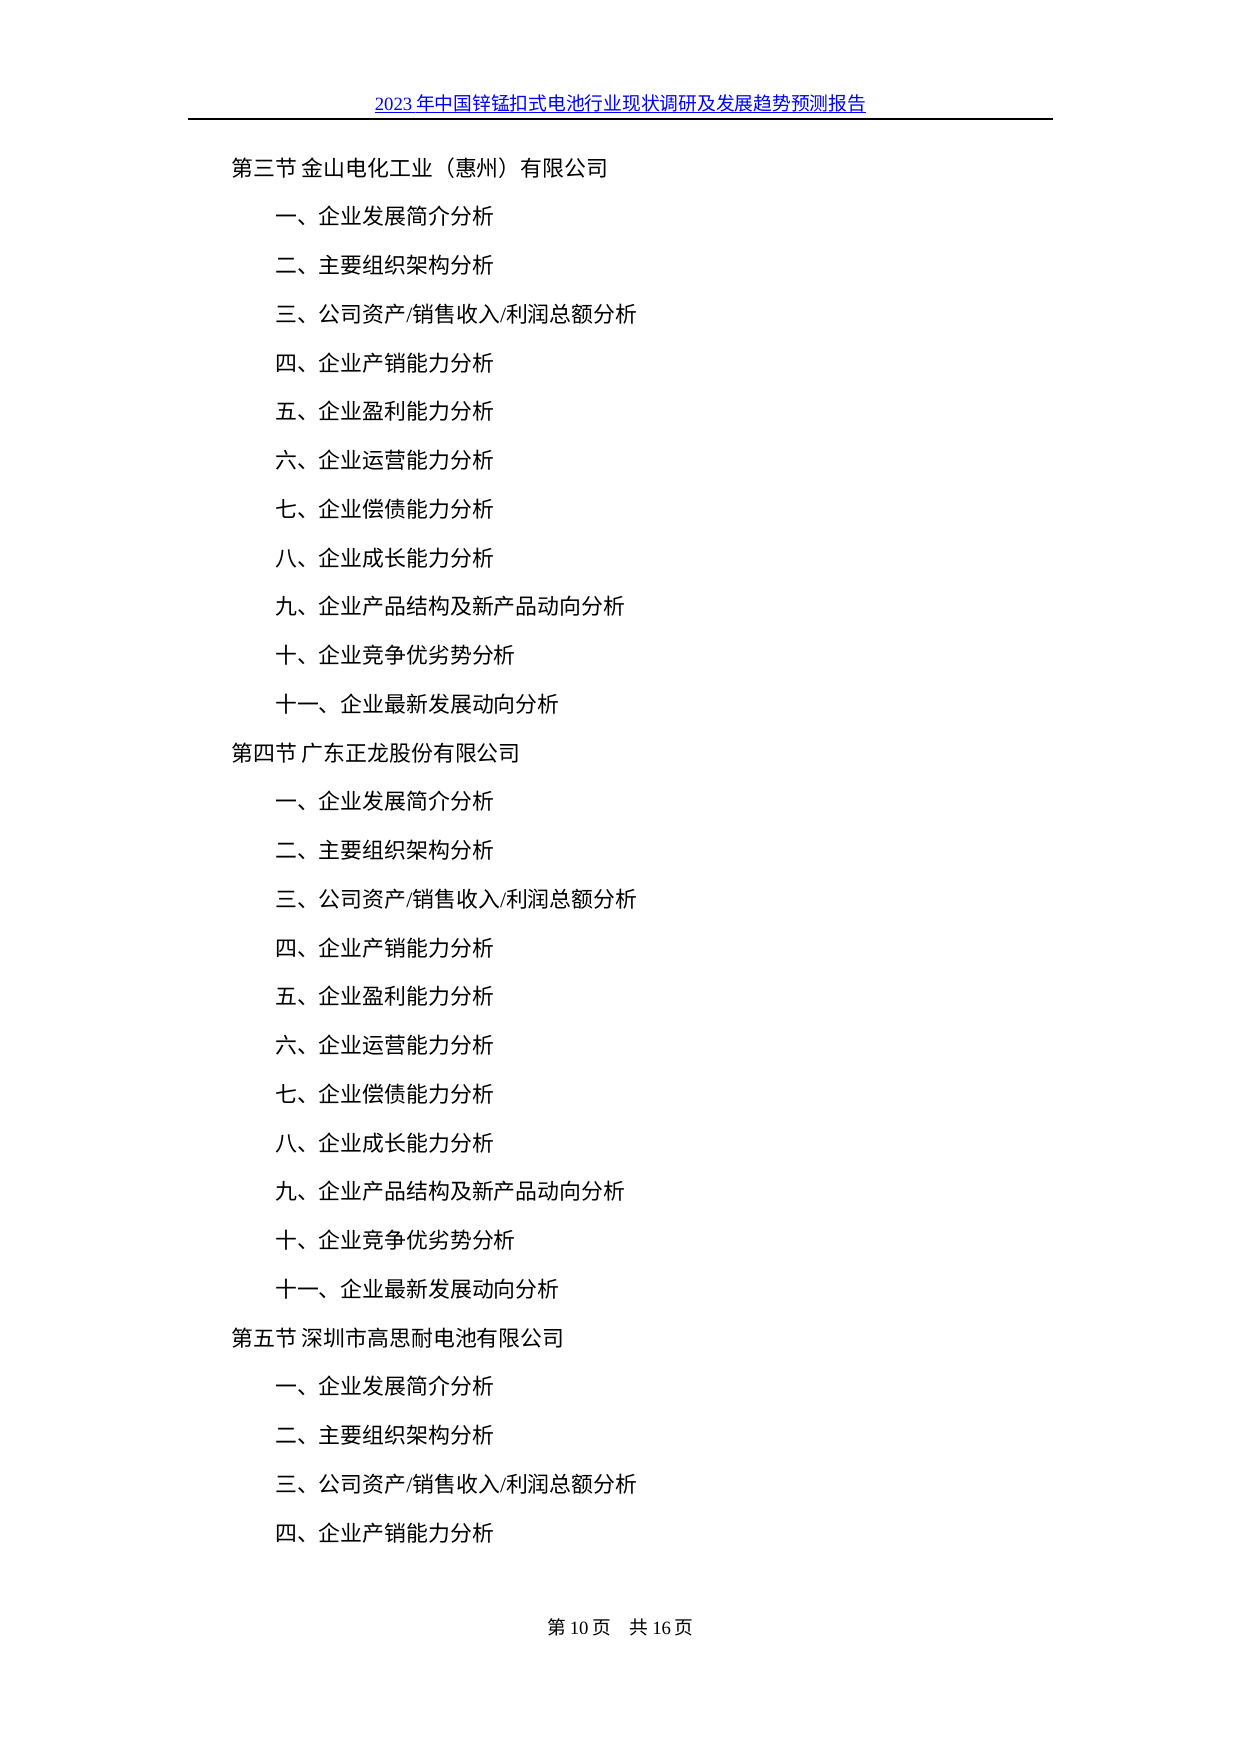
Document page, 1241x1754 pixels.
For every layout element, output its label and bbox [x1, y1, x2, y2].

text [187, 150, 1053, 1548]
